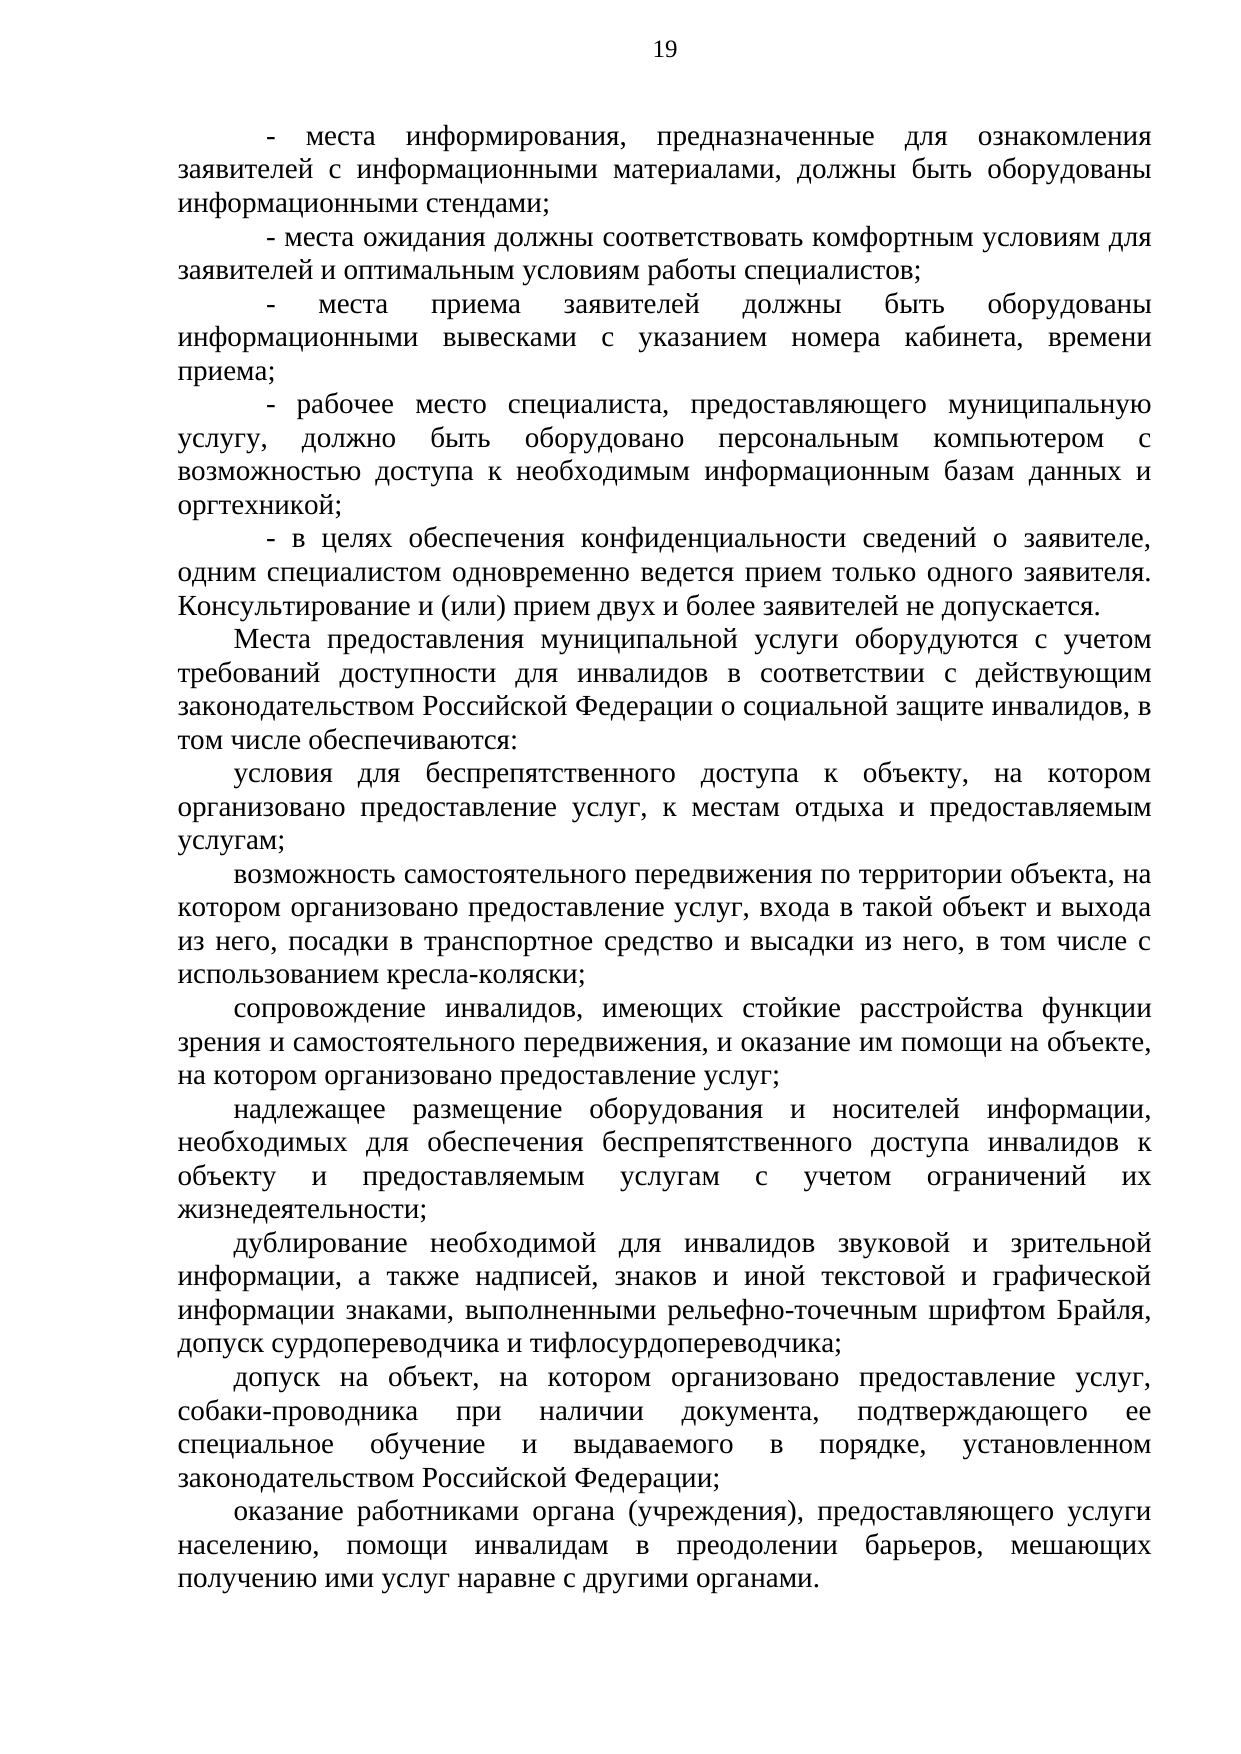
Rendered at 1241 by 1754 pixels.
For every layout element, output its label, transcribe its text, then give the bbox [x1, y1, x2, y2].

text дублирование необходимой для инвалидов звуковой и зрительной информации, а также надписей, знаков и иной текстовой и графической информации знаками, выполненными рельефно-точечным шрифтом Брайля, допуск сурдопереводчика и тифлосурдопереводчика; [177, 1225, 1152, 1359]
text - места ожидания должны соответствовать комфортным условиям для заявителей и оптимальным условиям работы специалистов; [177, 219, 1152, 286]
text сопровождение инвалидов, имеющих стойкие расстройства функции зрения и самостоятельного передвижения, и оказание им помощи на объекте, на котором организовано предоставление услуг; [177, 990, 1152, 1091]
text Места предоставления муниципальной услуги оборудуются с учетом требований доступности для инвалидов в соответствии с действующим законодательством Российской Федерации о социальной защите инвалидов, в том числе обеспечиваются: [177, 621, 1152, 755]
text оказание работниками органа (учреждения), предоставляющего услуги населению, помощи инвалидам в преодолении барьеров, мешающих получению ими услуг наравне с другими органами. [177, 1493, 1152, 1594]
text - в целях обеспечения конфиденциальности сведений о заявителе, одним специалистом одновременно ведется прием только одного заявителя. Консультирование и (или) прием двух и более заявителей не допускается. [177, 521, 1152, 621]
text условия для беспрепятственного доступа к объекту, на котором организовано предоставление услуг, к местам отдыха и предоставляемым услугам; [177, 755, 1152, 856]
text допуск на объект, на котором организовано предоставление услуг, собаки-проводника при наличии документа, подтверждающего ее специальное обучение и выдаваемого в порядке, установленном законодательством Российской Федерации; [177, 1359, 1152, 1493]
text - места приема заявителей должны быть оборудованы информационными вывесками с указанием номера кабинета, времени приема; [177, 286, 1152, 386]
text надлежащее размещение оборудования и носителей информации, необходимых для обеспечения беспрепятственного доступа инвалидов к объекту и предоставляемым услугам с учетом ограничений их жизнедеятельности; [177, 1091, 1152, 1225]
text возможность самостоятельного передвижения по территории объекта, на котором организовано предоставление услуг, входа в такой объект и выхода из него, посадки в транспортное средство и высадки из него, в том числе с использованием кресла-коляски; [177, 856, 1152, 990]
text - рабочее место специалиста, предоставляющего муниципальную услугу, должно быть оборудовано персональным компьютером с возможностью доступа к необходимым информационным базам данных и оргтехникой; [177, 386, 1152, 521]
text - места информирования, предназначенные для ознакомления заявителей с информационными материалами, должны быть оборудованы информационными стендами; [177, 118, 1152, 219]
